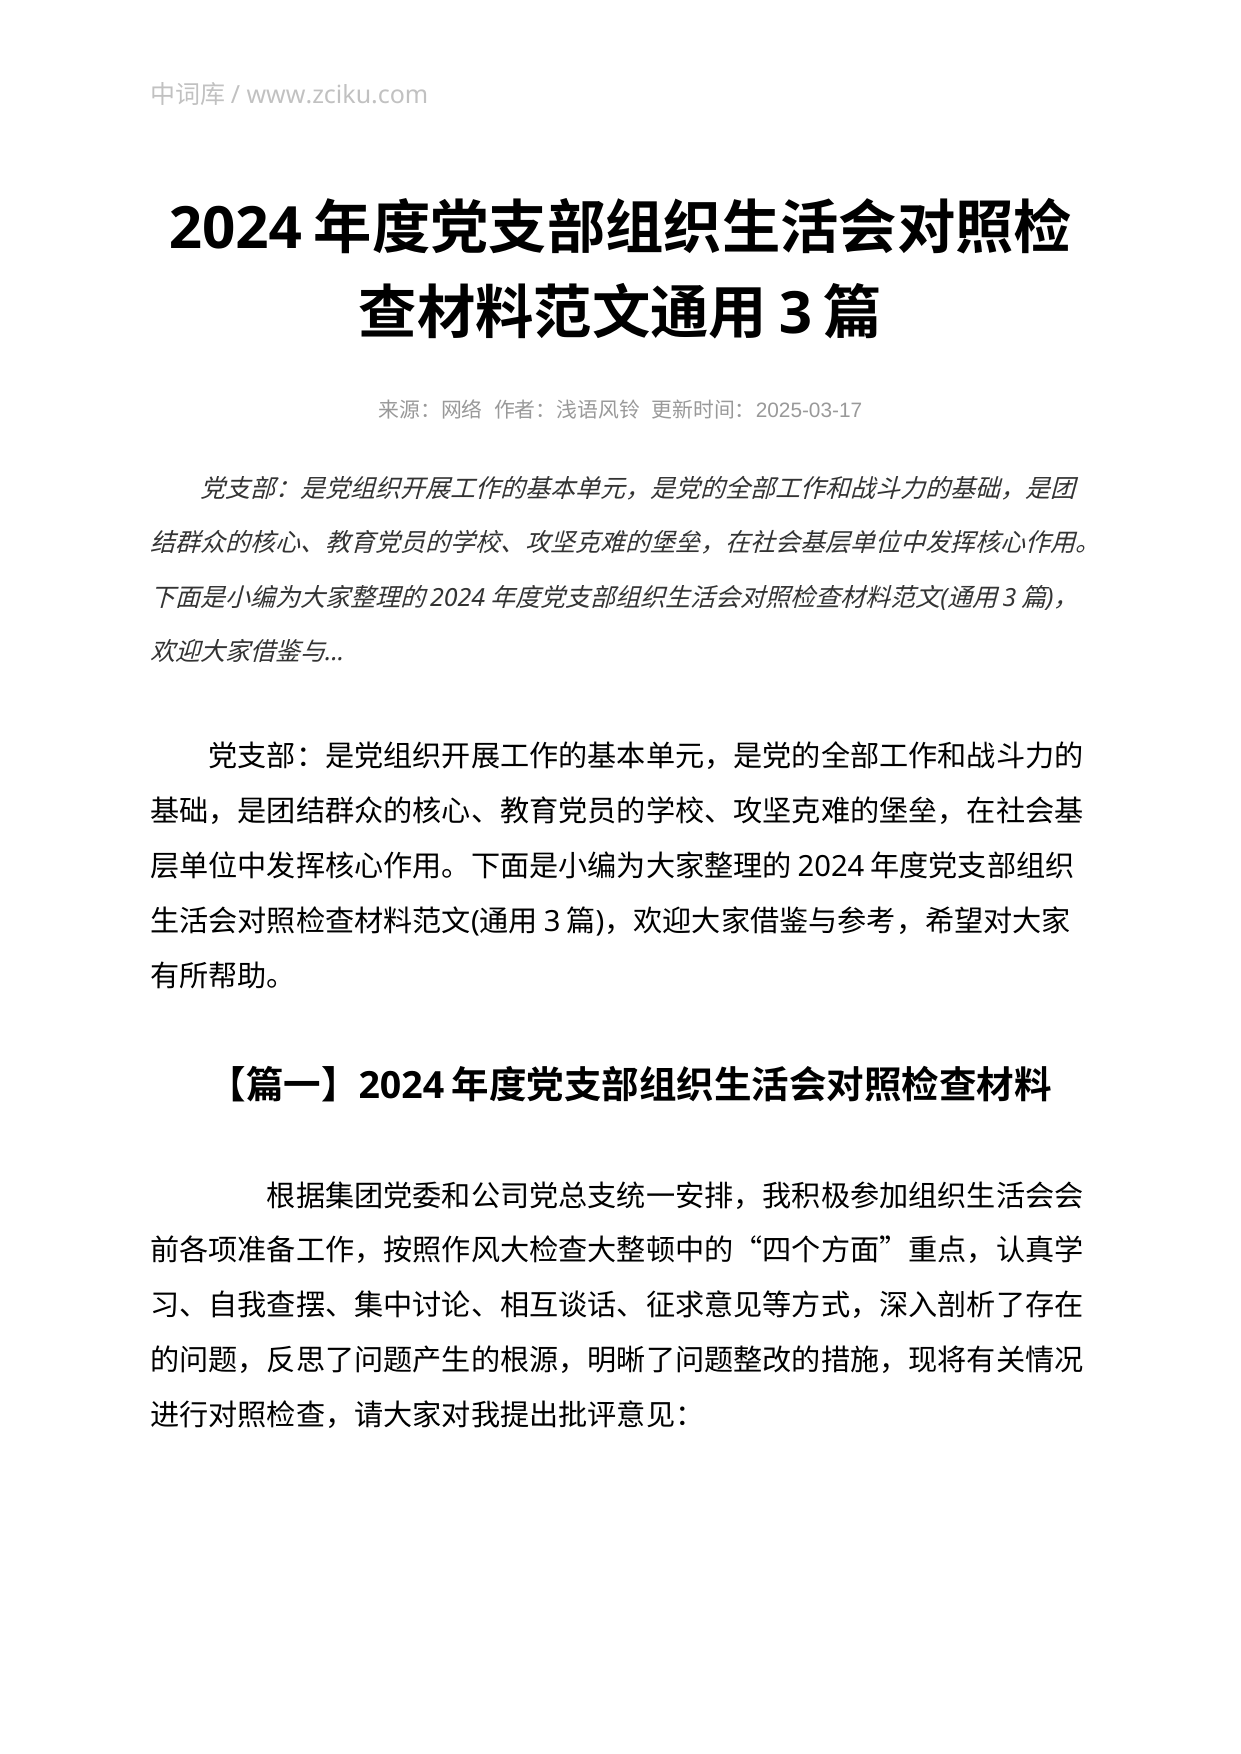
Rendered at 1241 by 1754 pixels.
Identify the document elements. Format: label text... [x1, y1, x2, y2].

text 【篇一】2024年度党支部组织生活会对照检查材料 [150, 1054, 1090, 1109]
text 党支部：是党组织开展工作的基本单元，是党的全部工作和战斗力的基础，是团结群众的核心、教育党员的学校、攻坚克难的堡垒，在社会基层单位中发挥核心作用。下面是小编为大家整理的2024年度党支部组织生活会对照检查材料范文(通用3篇)，欢迎大家借鉴与参考，希望对大家有所帮助。 [150, 733, 1090, 995]
subtitle 2024年度党支部组织生活会对照检查材料范文通用3篇 [150, 181, 1090, 351]
text 党支部：是党组织开展工作的基本单元，是党的全部工作和战斗力的基础，是团结群众的核心、教育党员的学校、攻坚克难的堡垒，在社会基层单位中发挥核心作用。下面是小编为大家整理的2024年度党支部组织生活会对照检查材料范文(通用3篇)，欢迎大家借鉴与... [150, 468, 1090, 668]
text 来源：网络 作者：浅语风铃 更新时间：2025-03-17 [150, 398, 1090, 422]
text 根据集团党委和公司党总支统一安排，我积极参加组织生活会会前各项准备工作，按照作风大检查大整顿中的“四个方面”重点，认真学习、自我查摆、集中讨论、相互谈话、征求意见等方式，深入剖析了存在的问题，反思了问题产生的根源，明晰了问题整改的措施，现将有关情况进行对照检查，请大家对我提出批评意见： [150, 1172, 1090, 1434]
